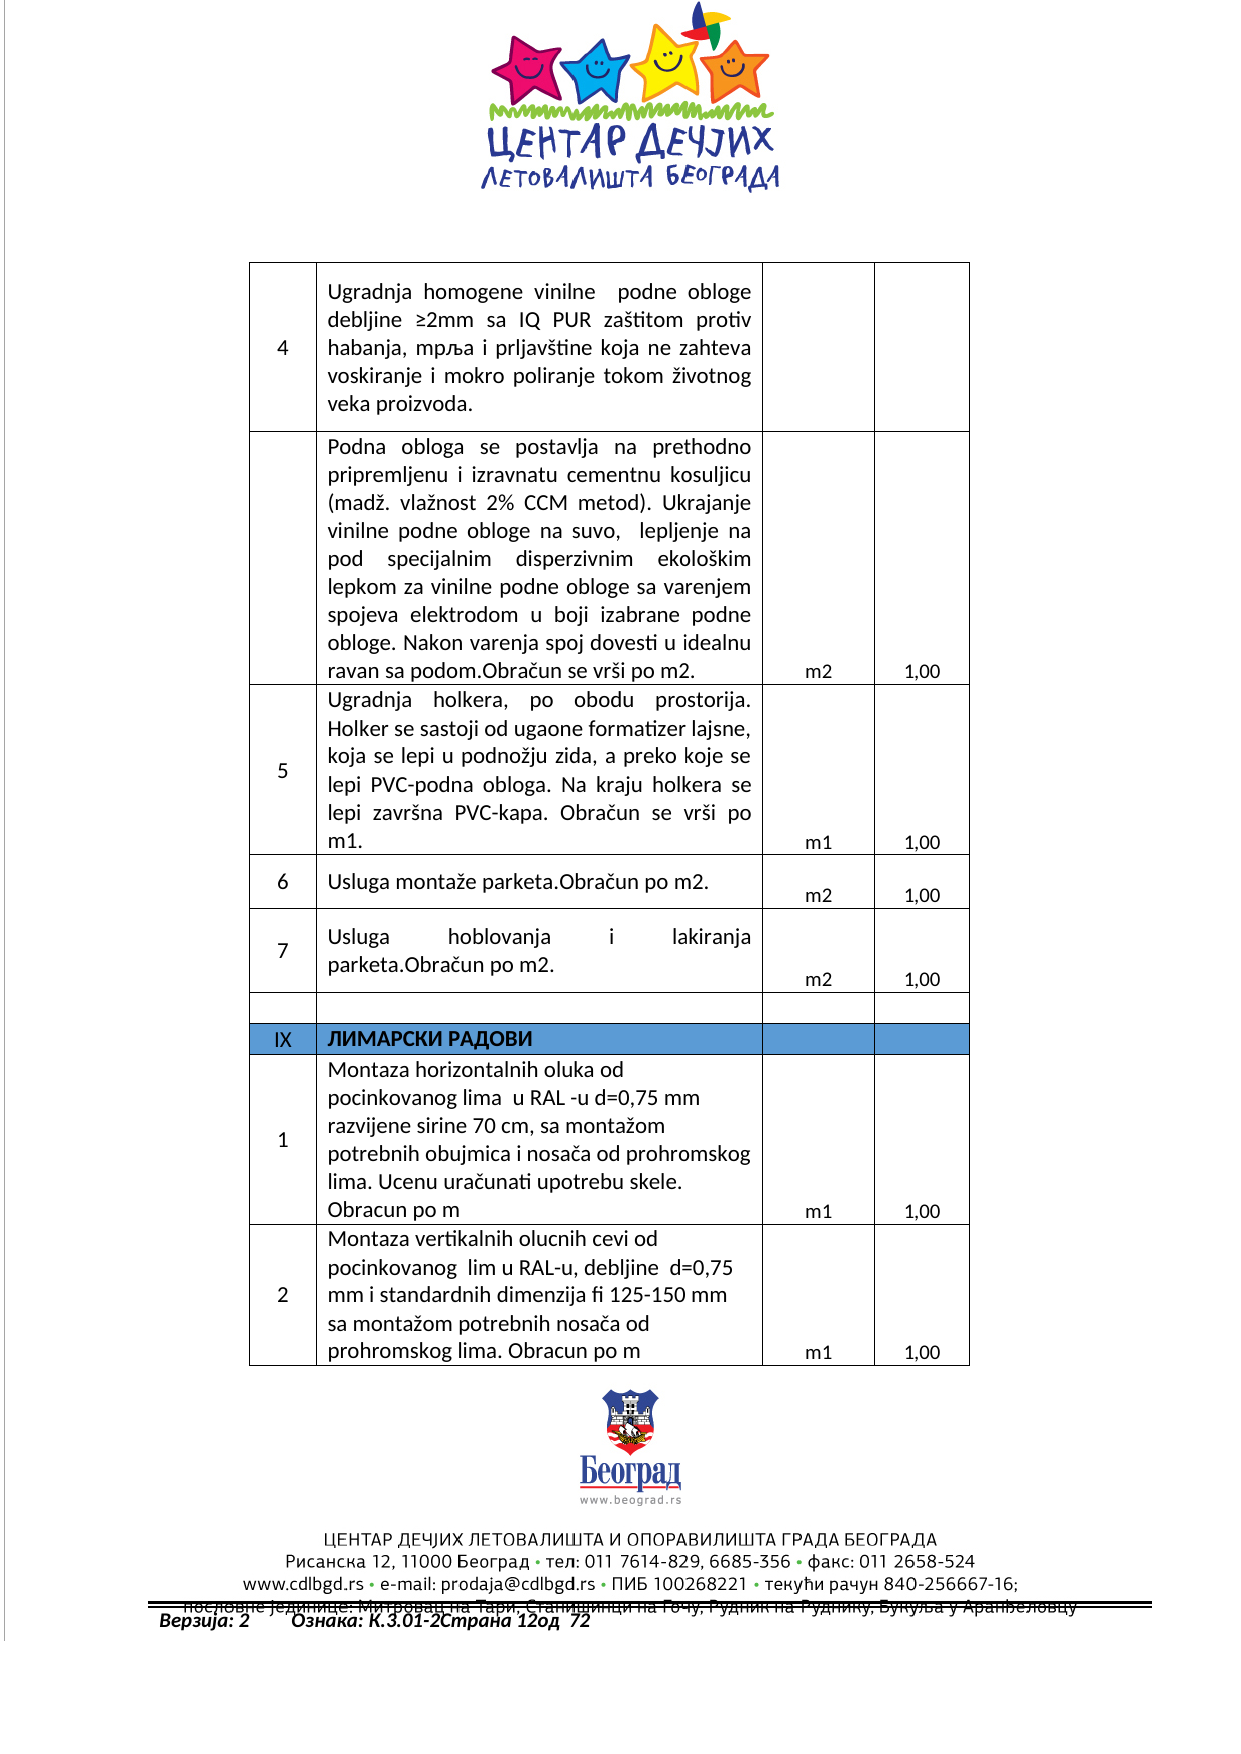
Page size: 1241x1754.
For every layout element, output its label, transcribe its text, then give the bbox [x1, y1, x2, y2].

table_cell m1 [763, 1055, 874, 1223]
table_cell [250, 993, 316, 1023]
table_cell m1 [763, 685, 874, 854]
table_cell Montaza vertikalnih olucnih cevi od pocinkovanog lim u RAL-u, debljine d=0,75 mm i standardnih dimenzija fi 125-150 mm sa montažom potrebnih nosača od prohromskog lima. Obracun po m [317, 1225, 762, 1365]
table_cell Ugradnja holkera, po obodu prostorija. Holker se sastoji od ugaone formatizer lajsne, koja se lepi u podnožju zida, a preko koje se lepi PVC-podna obloga. Na kraju holkera se lepi završna PVC-kapa. Obračun se vrši po m1. [317, 685, 762, 854]
table_cell 7 [250, 909, 316, 992]
table_cell 1 [250, 1055, 316, 1223]
table_cell ЛИМАРСКИ РАДОВИ [317, 1024, 762, 1054]
table_cell 1,00 [875, 855, 969, 907]
table_cell Usluga hoblovanja i lakiranja parketa.Obračun po m2. [317, 909, 762, 992]
table_cell m2 [763, 432, 874, 684]
table_cell Podna obloga se postavlja na prethodno pripremljenu i izravnatu cementnu kosuljicu (madž. vlažnost 2% CCM metod). Ukrajanje vinilne podne obloge na suvo, lepljenje na pod specijalnim disperzivnim ekološkim lepkom za vinilne podne obloge sa varenjem spojeva elektrodom u boji izabrane podne obloge. Nakon varenja spoj dovesti u idealnu ravan sa podom.Obračun se vrši po m2. [317, 432, 762, 684]
table_cell [763, 263, 874, 431]
table_cell m2 [763, 909, 874, 992]
table_cell 6 [250, 855, 316, 907]
table_cell [317, 993, 762, 1023]
table_cell Montaza horizontalnih oluka od pocinkovanog lima u RAL -u d=0,75 mm razvijene sirine 70 cm, sa montažom potrebnih obujmica i nosača od prohromskog lima. Ucenu uračunati upotrebu skele. Obracun po m [317, 1055, 762, 1223]
table_cell Ugradnja homogene vinilne podne obloge debljine ≥2mm sa IQ PUR zaštitom protiv habanja, mрља i prljavštine koja ne zahteva voskiranje i mokro poliranje tokom životnog veka proizvoda. [317, 263, 762, 431]
table_cell [875, 263, 969, 431]
table_cell 1,00 [875, 685, 969, 854]
table_cell IX [250, 1024, 316, 1054]
table_cell m1 [763, 1225, 874, 1365]
table_cell 1,00 [875, 1225, 969, 1365]
picture [4, 0, 1241, 1641]
table_cell 1,00 [875, 432, 969, 684]
table_cell 4 [250, 263, 316, 431]
table_cell [763, 1024, 874, 1054]
table_cell Usluga montaže parketa.Obračun po m2. [317, 855, 762, 907]
table_cell [763, 993, 874, 1023]
table_cell [875, 993, 969, 1023]
table_cell [250, 432, 316, 684]
table_cell 1,00 [875, 909, 969, 992]
table_cell 1,00 [875, 1055, 969, 1223]
table_cell m2 [763, 855, 874, 907]
table_cell 2 [250, 1225, 316, 1365]
table_cell 5 [250, 685, 316, 854]
table_cell [875, 1024, 969, 1054]
